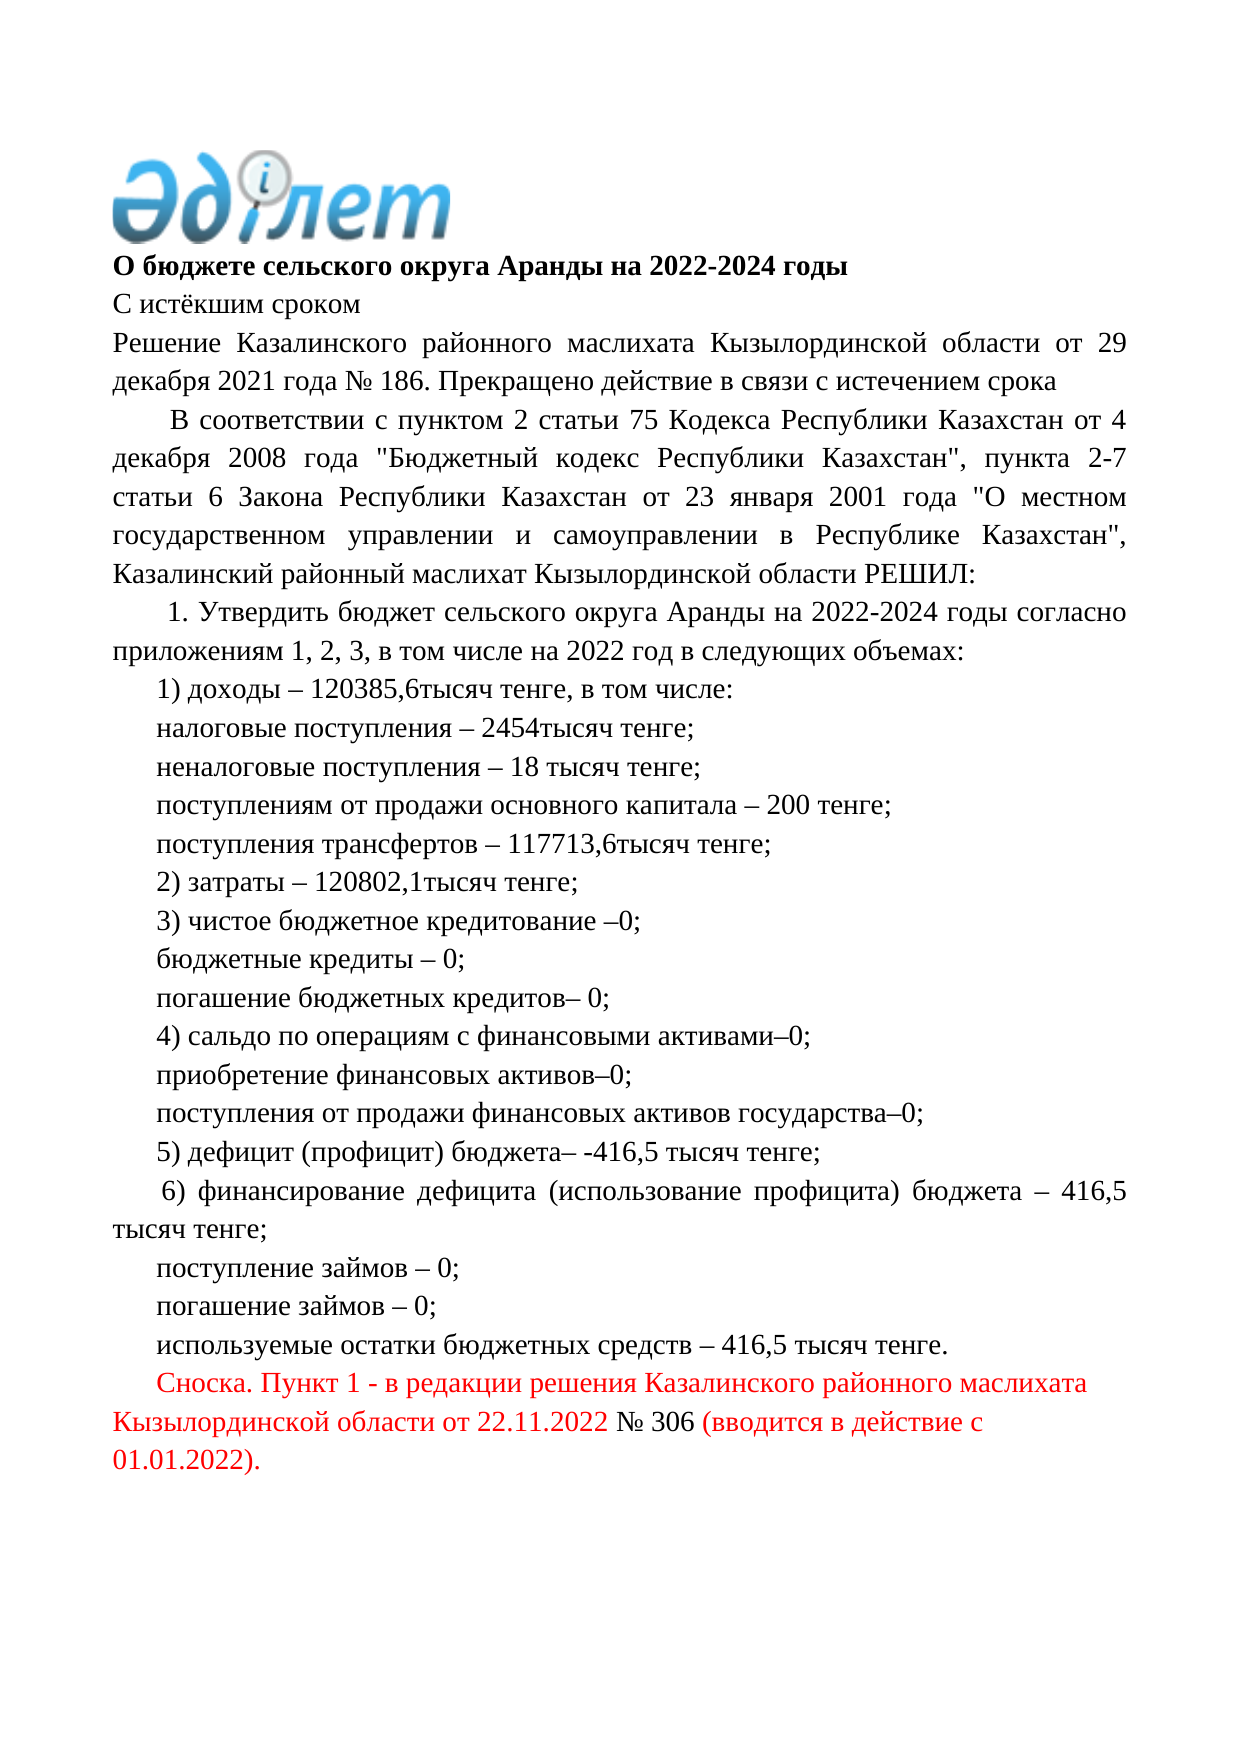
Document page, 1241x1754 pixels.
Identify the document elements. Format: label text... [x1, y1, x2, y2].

text налоговые поступления – 2454тысяч тенге; [112, 710, 1128, 744]
text 1. Утвердить бюджет сельского округа Аранды на 2022-2024 годы согласно приложениям 1, 2, 3, в том числе на 2022 год в следующих объемах: [112, 594, 1128, 667]
text 5) дефицит (профицит) бюджета– -416,5 тысяч тенге; [112, 1134, 1128, 1168]
text 1) доходы – 120385,6тысяч тенге, в том числе: [112, 672, 1128, 705]
text 3) чистое бюджетное кредитование –0; [112, 903, 1128, 936]
text Решение Казалинского районного маслихата Кызылординской области от 29 декабря 2021 года № 186. Прекращено действие в связи с истечением срока [112, 325, 1128, 397]
text поступления от продажи финансовых активов государства–0; [112, 1096, 1128, 1129]
picture [112, 150, 451, 244]
text погашение бюджетных кредитов– 0; [112, 980, 1128, 1013]
text поступления трансфертов – 117713,6тысяч тенге; [112, 826, 1128, 859]
text поступлениям от продажи основного капитала – 200 тенге; [112, 787, 1128, 821]
text В соответствии с пунктом 2 статьи 75 Кодекса Республики Казахстан от 4 декабря 2008 года "Бюджетный кодекс Республики Казахстан", пункта 2-7 статьи 6 Закона Республики Казахстан от 23 января 2001 года "О местном государственном управлении и самоуправлении в Республике Казахстан", Казалинский районный маслихат Кызылординской области РЕШИЛ: [112, 402, 1128, 589]
text 6) финансирование дефицита (использование профицита) бюджета – 416,5 тысяч тенге; [112, 1173, 1128, 1245]
text О бюджете сельского округа Аранды на 2022-2024 годы [112, 248, 1128, 281]
text используемые остатки бюджетных средств – 416,5 тысяч тенге. [112, 1327, 1128, 1360]
text неналоговые поступления – 18 тысяч тенге; [112, 749, 1128, 782]
text Сноска. Пункт 1 - в редакции решения Казалинского районного маслихата Кызылординской области от 22.11.2022 № 306 (вводится в действие с 01.01.2022). [112, 1365, 1128, 1506]
text С истёкшим сроком [112, 286, 1128, 320]
text погашение займов – 0; [112, 1288, 1128, 1322]
text поступление займов – 0; [112, 1250, 1128, 1283]
text 2) затраты – 120802,1тысяч тенге; [112, 864, 1128, 898]
text 4) сальдо по операциям с финансовыми активами–0; [112, 1018, 1128, 1052]
text бюджетные кредиты – 0; [112, 941, 1128, 975]
text приобретение финансовых активов–0; [112, 1057, 1128, 1091]
